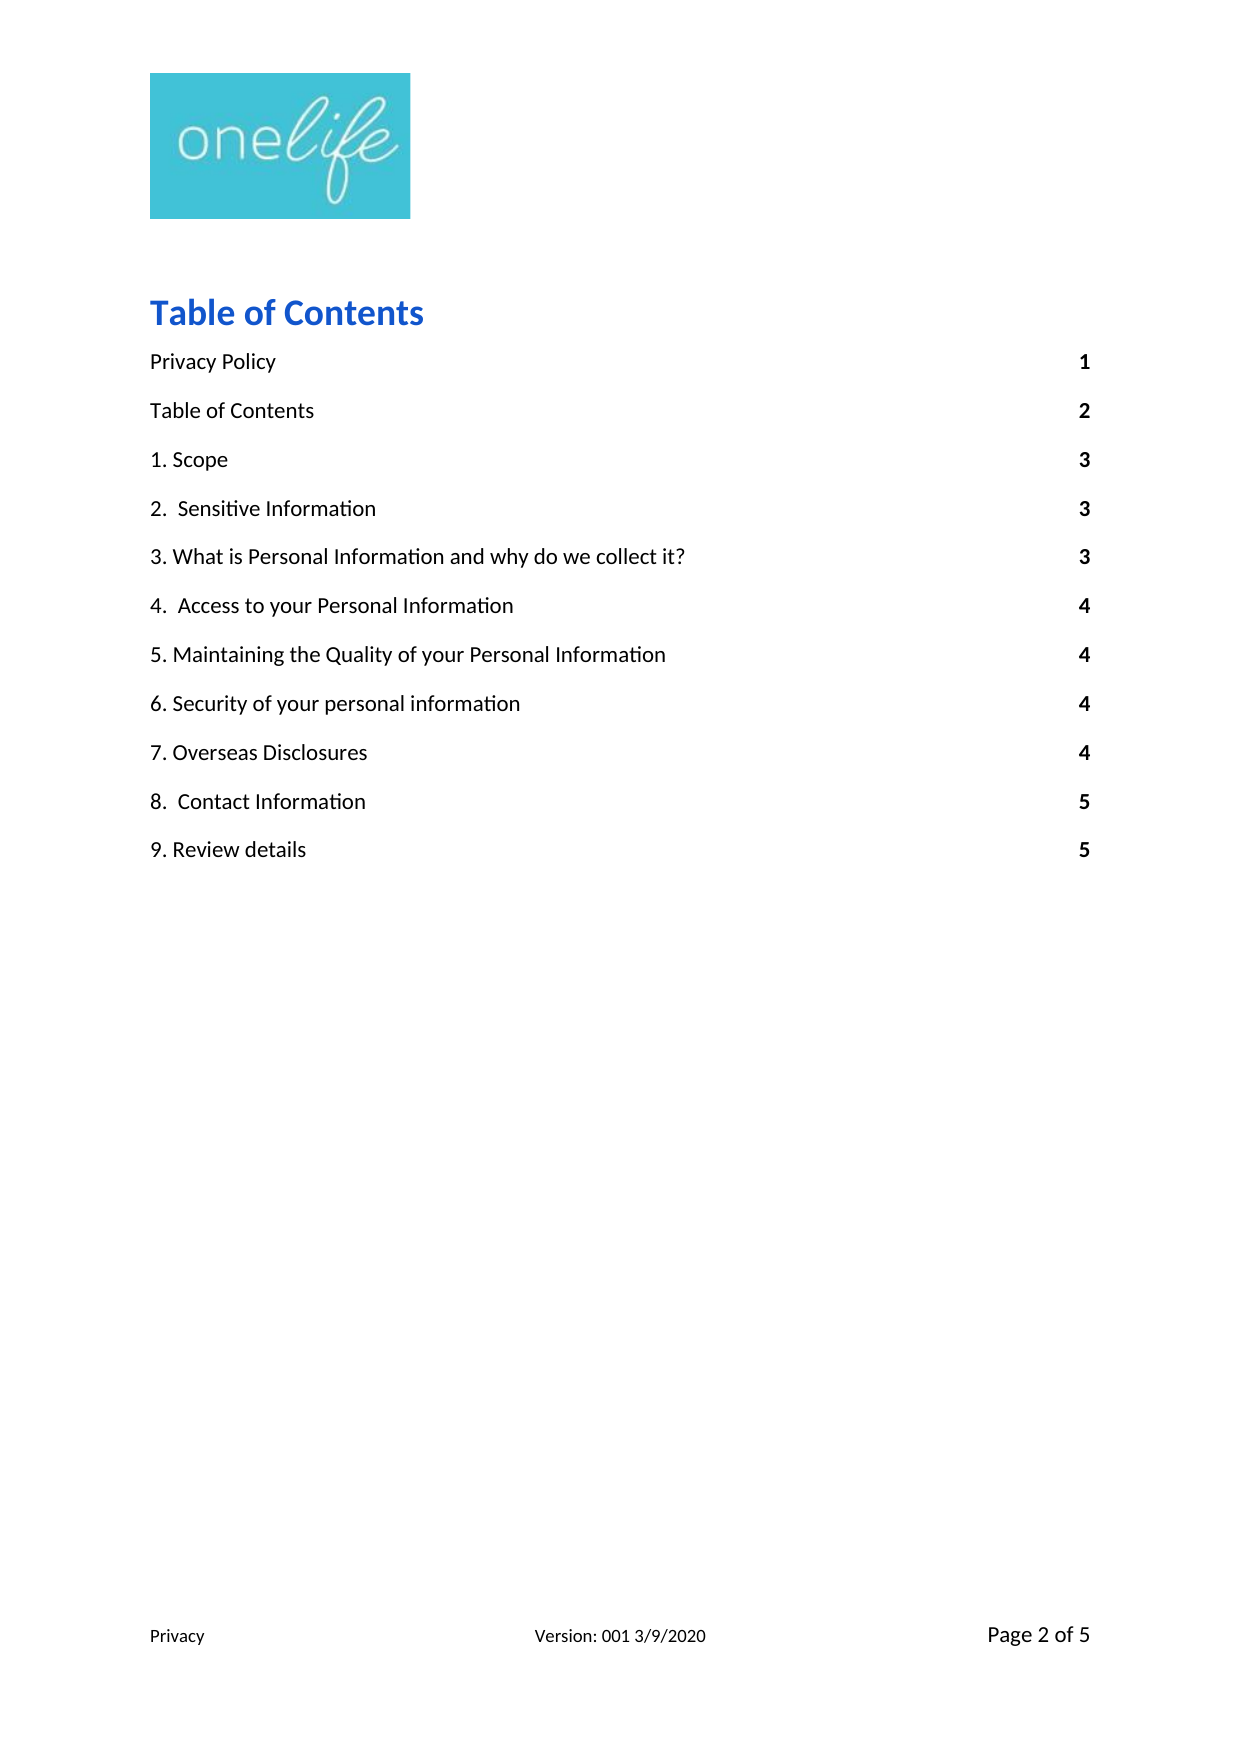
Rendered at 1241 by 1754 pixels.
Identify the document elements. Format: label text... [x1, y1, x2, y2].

picture [150, 73, 411, 219]
subtitle Table of Contents [150, 289, 1090, 335]
